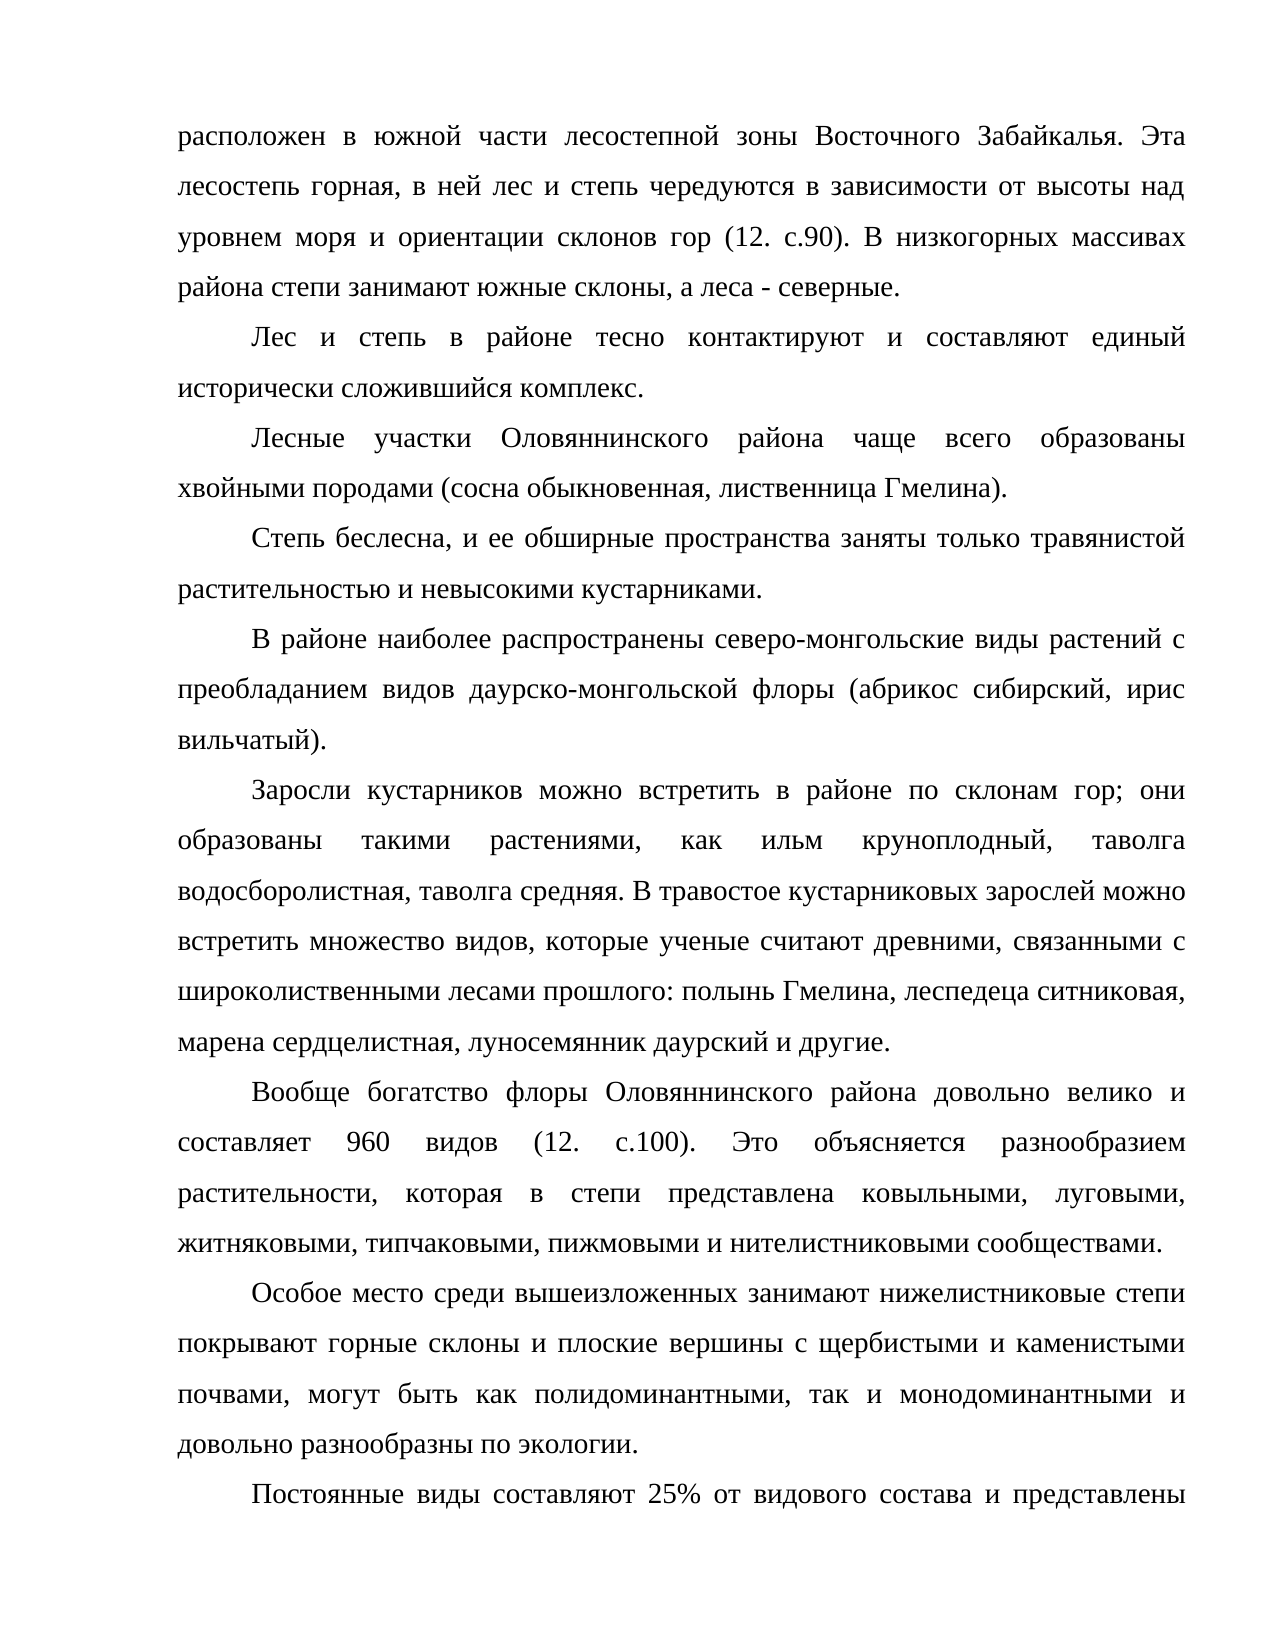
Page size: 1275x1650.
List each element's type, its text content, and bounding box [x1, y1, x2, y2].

text Вообще богатство флоры Оловяннинского района довольно велико и составляет 960 видов (12. с.100). Это объясняется разнообразием растительности, которая в степи представлена ковыльными, луговыми, житняковыми, типчаковыми, пижмовыми и нителистниковыми сообществами. [177, 1074, 1186, 1258]
text Заросли кустарников можно встретить в районе по склонам гор; они образованы такими растениями, как ильм круноплодный, таволга водосборолистная, таволга средняя. В травостое кустарниковых зарослей можно встретить множество видов, которые ученые считают древними, связанными с широколиственными лесами прошлого: полынь Гмелина, леспедеца ситниковая, марена сердцелистная, луносемянник даурский и другие. [177, 772, 1186, 1057]
text Степь беслесна, и ее обширные пространства заняты только травянистой растительностью и невысокими кустарниками. [177, 521, 1186, 604]
text Особое место среди вышеизложенных занимают нижелистниковые степи покрывают горные склоны и плоские вершины с щербистыми и каменистыми почвами, могут быть как полидоминантными, так и монодоминантными и довольно разнообразны по экологии. [177, 1275, 1186, 1460]
text Лесные участки Оловяннинского района чаще всего образованы хвойными породами (сосна обыкновенная, лиственница Гмелина). [177, 420, 1186, 504]
text В районе наиболее распространены северо-монгольские виды растений с преобладанием видов даурско-монгольской флоры (абрикос сибирский, ирис вильчатый). [177, 621, 1186, 755]
text Лес и степь в районе тесно контактируют и составляют единый исторически сложившийся комплекс. [177, 319, 1186, 403]
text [177, 1477, 1186, 1510]
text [177, 118, 1186, 303]
